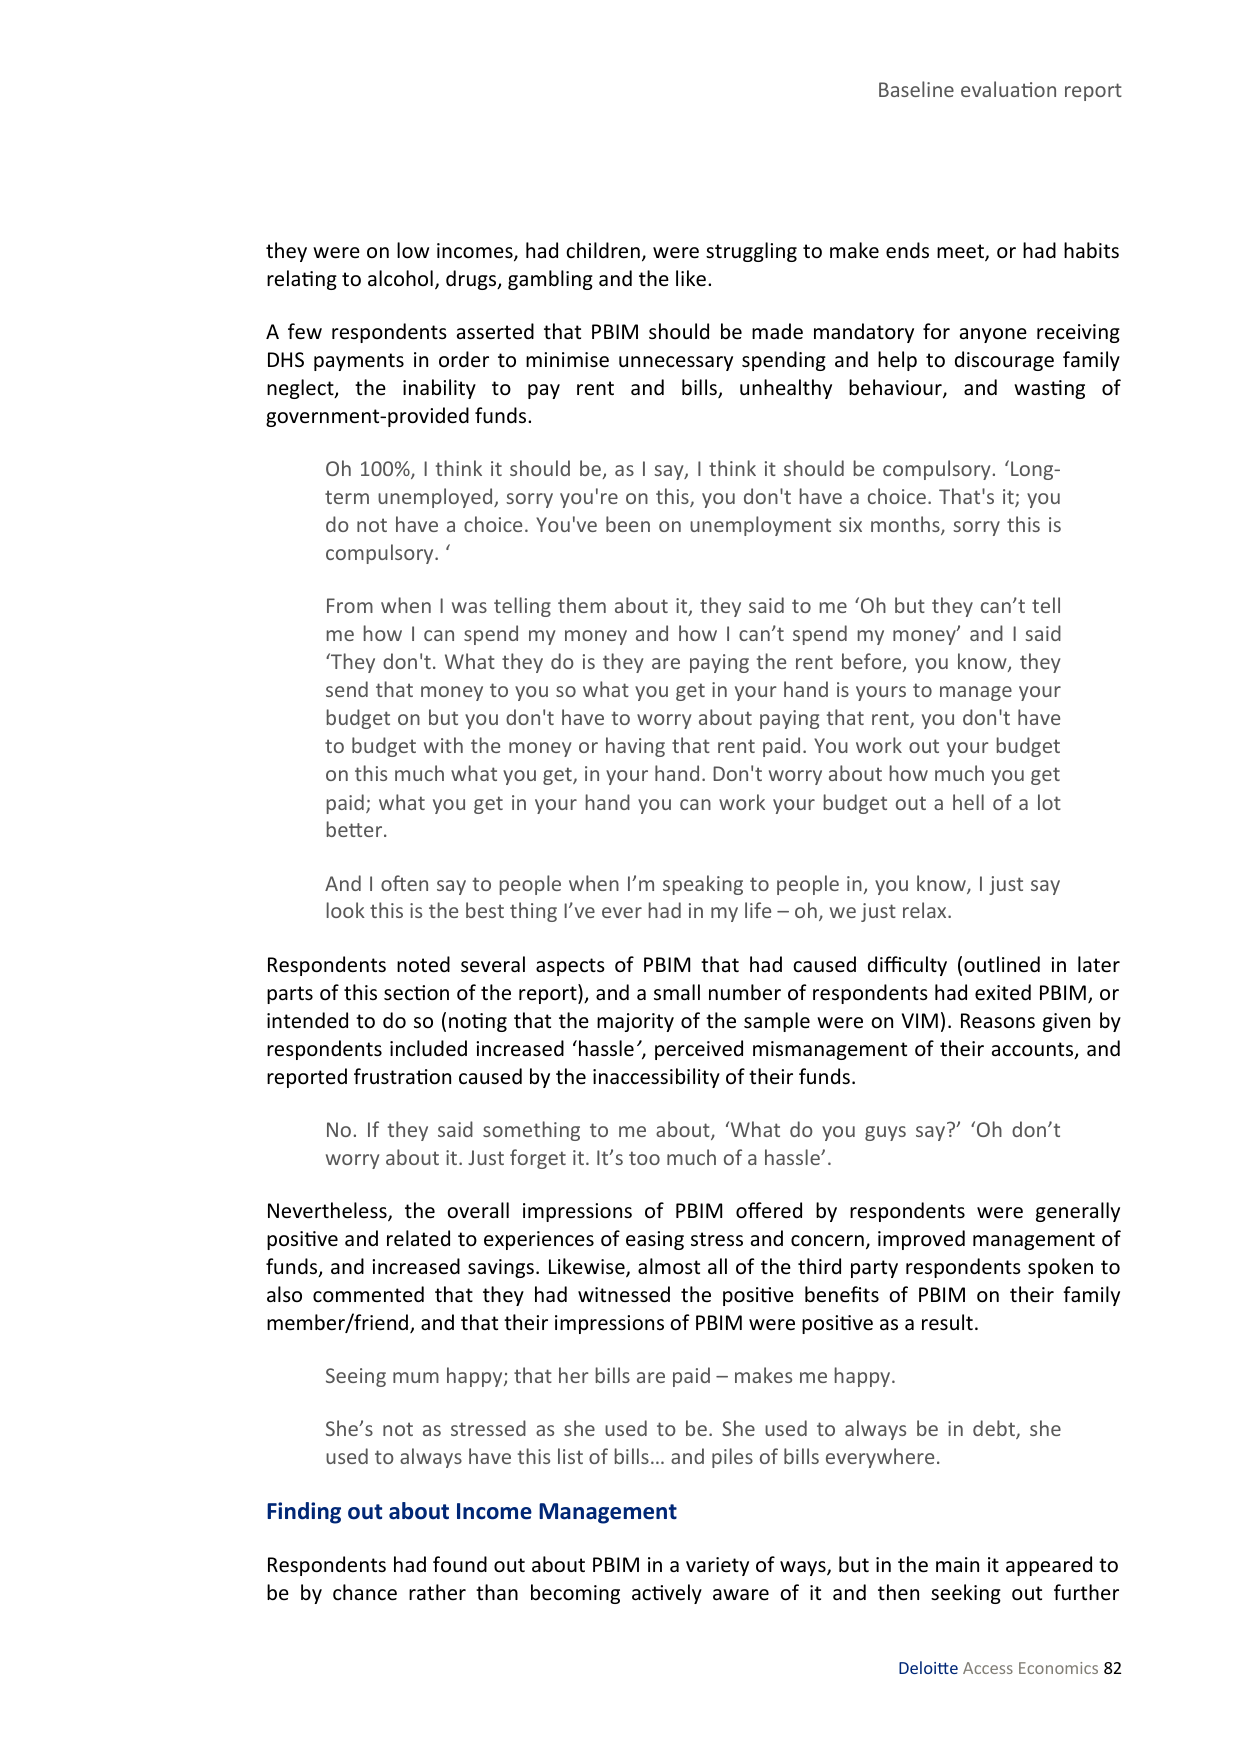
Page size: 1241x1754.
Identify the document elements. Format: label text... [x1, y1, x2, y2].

text She’s not as stressed as she used to be. She used to always be in debt, she used to always have this list of bills… and piles of bills everywhere. [325, 1414, 1063, 1470]
subtitle Finding out about Income Management [266, 1495, 1122, 1526]
text Oh 100%, I think it should be, as I say, I think it should be compulsory. ‘Long-term unemployed, sorry you're on this, you don't have a choice. That's it; you do not have a choice. You've been on unemployment six months, sorry this is compulsory. ‘ [325, 454, 1063, 566]
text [266, 1551, 1122, 1607]
text From when I was telling them about it, they said to me ‘Oh but they can’t tell me how I can spend my money and how I can’t spend my money’ and I said ‘They don't. What they do is they are paying the rent before, you know, they send that money to you so what you get in your hand is yours to manage your budget on but you don't have to worry about paying that rent, you don't have to budget with the money or having that rent paid. You work out your budget on this much what you get, in your hand. Don't worry about how much you get paid; what you get in your hand you can work your budget out a hell of a lot better. [325, 591, 1063, 844]
text A few respondents asserted that PBIM should be made mandatory for anyone receiving DHS payments in order to minimise unnecessary spending and help to discourage family neglect, the inability to pay rent and bills, unhealthy behaviour, and wasting of government-provided funds. [266, 317, 1122, 429]
text And I often say to people when I’m speaking to people in, you know, I just say look this is the best thing I’ve ever had in my life – oh, we just relax. [325, 869, 1063, 925]
text Seeing mum happy; that her bills are paid – makes me happy. [325, 1361, 1063, 1389]
text Respondents noted several aspects of PBIM that had caused difficulty (outlined in later parts of this section of the report), and a small number of respondents had exited PBIM, or intended to do so (noting that the majority of the sample were on VIM). Reasons given by respondents included increased ‘hassle’, perceived mismanagement of their accounts, and reported frustration caused by the inaccessibility of their funds. [266, 950, 1122, 1090]
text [266, 236, 1122, 292]
text Nevertheless, the overall impressions of PBIM offered by respondents were generally positive and related to experiences of easing stress and concern, improved management of funds, and increased savings. Likewise, almost all of the third party respondents spoken to also commented that they had witnessed the positive benefits of PBIM on their family member/friend, and that their impressions of PBIM were positive as a result. [266, 1196, 1122, 1336]
text No. If they said something to me about, ‘What do you guys say?’ ‘Oh don’t worry about it. Just forget it. It’s too much of a hassle’. [325, 1115, 1063, 1171]
